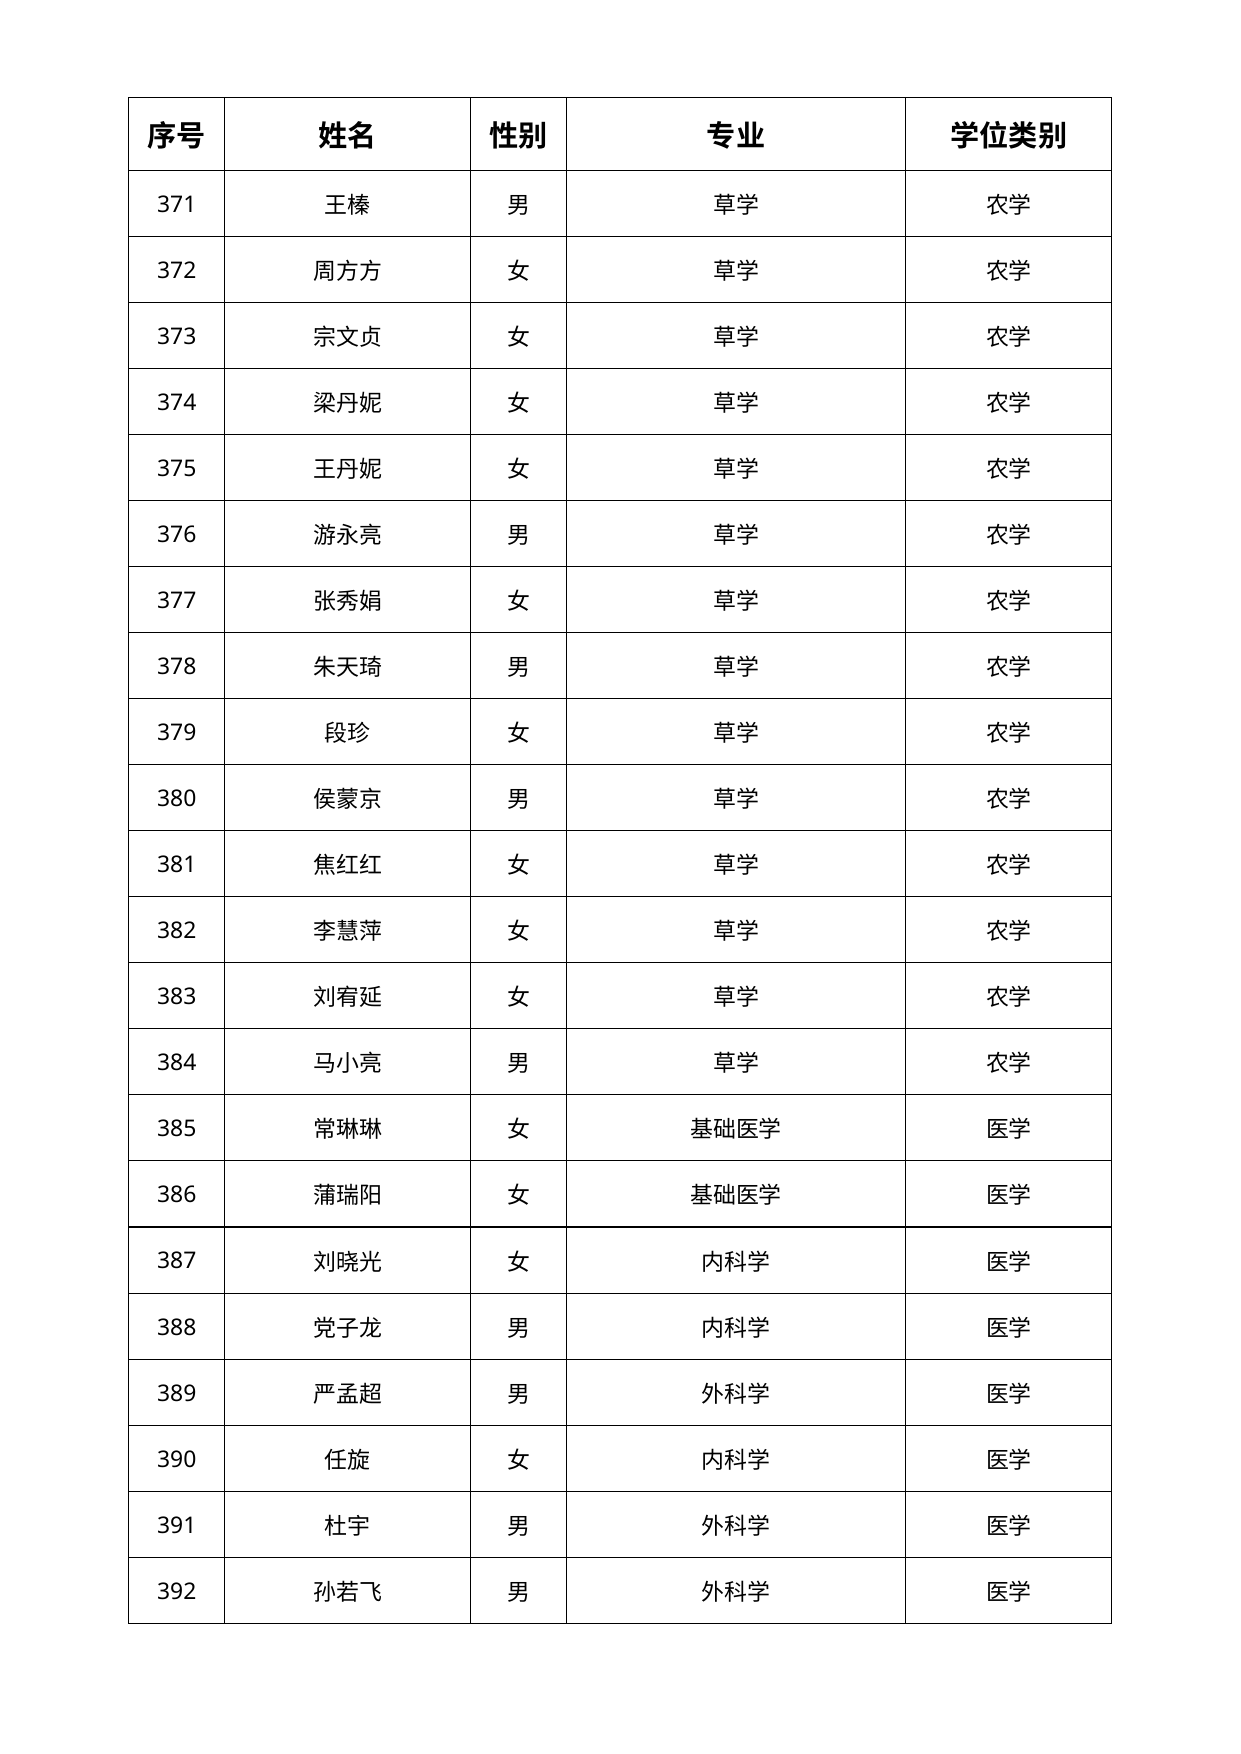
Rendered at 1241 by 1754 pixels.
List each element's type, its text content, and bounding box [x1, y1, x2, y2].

table_cell 草学 [567, 633, 905, 698]
table_cell 王丹妮 [225, 435, 470, 500]
table_cell 草学 [567, 369, 905, 434]
table_cell 371 [129, 171, 224, 236]
table_cell 农学 [906, 369, 1111, 434]
table_cell 刘晓光 [225, 1228, 470, 1292]
table_cell 376 [129, 501, 224, 566]
table_cell 389 [129, 1360, 224, 1424]
table_cell 外科学 [567, 1360, 905, 1424]
table_cell 女 [471, 567, 566, 632]
table_cell 医学 [906, 1558, 1111, 1623]
table_cell 农学 [906, 567, 1111, 632]
table_cell 388 [129, 1294, 224, 1358]
table_cell 男 [471, 501, 566, 566]
table_header 专业 [567, 98, 905, 170]
table_cell 草学 [567, 1029, 905, 1094]
table_cell 男 [471, 1360, 566, 1424]
table_cell 梁丹妮 [225, 369, 470, 434]
table_cell 女 [471, 831, 566, 896]
table_cell 外科学 [567, 1492, 905, 1557]
table_cell 男 [471, 765, 566, 830]
table_cell 377 [129, 567, 224, 632]
table_cell 女 [471, 369, 566, 434]
table_header 性别 [471, 98, 566, 170]
table_cell 朱天琦 [225, 633, 470, 698]
table_cell 女 [471, 699, 566, 764]
table_cell 医学 [906, 1492, 1111, 1557]
table_cell 游永亮 [225, 501, 470, 566]
table_cell 378 [129, 633, 224, 698]
table_cell 医学 [906, 1161, 1111, 1226]
table_cell 周方方 [225, 237, 470, 302]
table_cell 草学 [567, 831, 905, 896]
table_cell 严孟超 [225, 1360, 470, 1424]
table_cell 女 [471, 1161, 566, 1226]
table_cell 外科学 [567, 1558, 905, 1623]
table_cell 女 [471, 1426, 566, 1491]
table_cell 390 [129, 1426, 224, 1491]
table_cell 女 [471, 237, 566, 302]
table_cell 384 [129, 1029, 224, 1094]
table_cell 党子龙 [225, 1294, 470, 1358]
table_cell 杜宇 [225, 1492, 470, 1557]
table_cell 张秀娟 [225, 567, 470, 632]
table_cell 医学 [906, 1294, 1111, 1358]
table_cell 基础医学 [567, 1095, 905, 1160]
table_cell 男 [471, 1294, 566, 1358]
table_cell 女 [471, 963, 566, 1028]
table_cell 草学 [567, 501, 905, 566]
table_cell 草学 [567, 963, 905, 1028]
table_cell 蒲瑞阳 [225, 1161, 470, 1226]
table_cell 医学 [906, 1095, 1111, 1160]
table_cell 男 [471, 1029, 566, 1094]
table_cell 385 [129, 1095, 224, 1160]
table_cell 内科学 [567, 1294, 905, 1358]
table_cell 草学 [567, 171, 905, 236]
table_cell 农学 [906, 501, 1111, 566]
table_cell 农学 [906, 897, 1111, 962]
table_cell 男 [471, 1558, 566, 1623]
table_cell 387 [129, 1228, 224, 1292]
table_cell 草学 [567, 237, 905, 302]
table_cell 马小亮 [225, 1029, 470, 1094]
table_cell 草学 [567, 699, 905, 764]
table_header 姓名 [225, 98, 470, 170]
table_cell 农学 [906, 699, 1111, 764]
table_cell 常琳琳 [225, 1095, 470, 1160]
table_cell 农学 [906, 633, 1111, 698]
table_header 序号 [129, 98, 224, 170]
table_cell 373 [129, 303, 224, 368]
table_cell 392 [129, 1558, 224, 1623]
table_cell 草学 [567, 303, 905, 368]
table_cell 农学 [906, 963, 1111, 1028]
table_cell 381 [129, 831, 224, 896]
table_cell 女 [471, 1228, 566, 1292]
table_cell 女 [471, 303, 566, 368]
table_cell 女 [471, 897, 566, 962]
table_cell 382 [129, 897, 224, 962]
table_cell 草学 [567, 435, 905, 500]
table_cell 基础医学 [567, 1161, 905, 1226]
table_cell 任旋 [225, 1426, 470, 1491]
table_cell 383 [129, 963, 224, 1028]
table_cell 刘宥延 [225, 963, 470, 1028]
table_cell 386 [129, 1161, 224, 1226]
table_cell 379 [129, 699, 224, 764]
table_cell 农学 [906, 171, 1111, 236]
table_cell 380 [129, 765, 224, 830]
table_cell 农学 [906, 237, 1111, 302]
table_cell 医学 [906, 1228, 1111, 1292]
table_cell 女 [471, 1095, 566, 1160]
table_cell 焦红红 [225, 831, 470, 896]
table_cell 375 [129, 435, 224, 500]
table_cell 农学 [906, 303, 1111, 368]
table_cell 段珍 [225, 699, 470, 764]
table_cell 农学 [906, 765, 1111, 830]
table_cell 内科学 [567, 1228, 905, 1292]
table_cell 草学 [567, 897, 905, 962]
table_cell 草学 [567, 567, 905, 632]
table_cell 女 [471, 435, 566, 500]
table_cell 内科学 [567, 1426, 905, 1491]
table_cell 草学 [567, 765, 905, 830]
table_cell 391 [129, 1492, 224, 1557]
table_cell 372 [129, 237, 224, 302]
table_cell 374 [129, 369, 224, 434]
table_cell 男 [471, 633, 566, 698]
table_cell 男 [471, 171, 566, 236]
table_cell 农学 [906, 1029, 1111, 1094]
table_cell 男 [471, 1492, 566, 1557]
table_cell 王榛 [225, 171, 470, 236]
table_cell 宗文贞 [225, 303, 470, 368]
table_cell 孙若飞 [225, 1558, 470, 1623]
table_cell 医学 [906, 1360, 1111, 1424]
table_cell 侯蒙京 [225, 765, 470, 830]
table_cell 李慧萍 [225, 897, 470, 962]
table_cell 农学 [906, 435, 1111, 500]
table_cell 农学 [906, 831, 1111, 896]
table_cell 医学 [906, 1426, 1111, 1491]
table_header 学位类别 [906, 98, 1111, 170]
